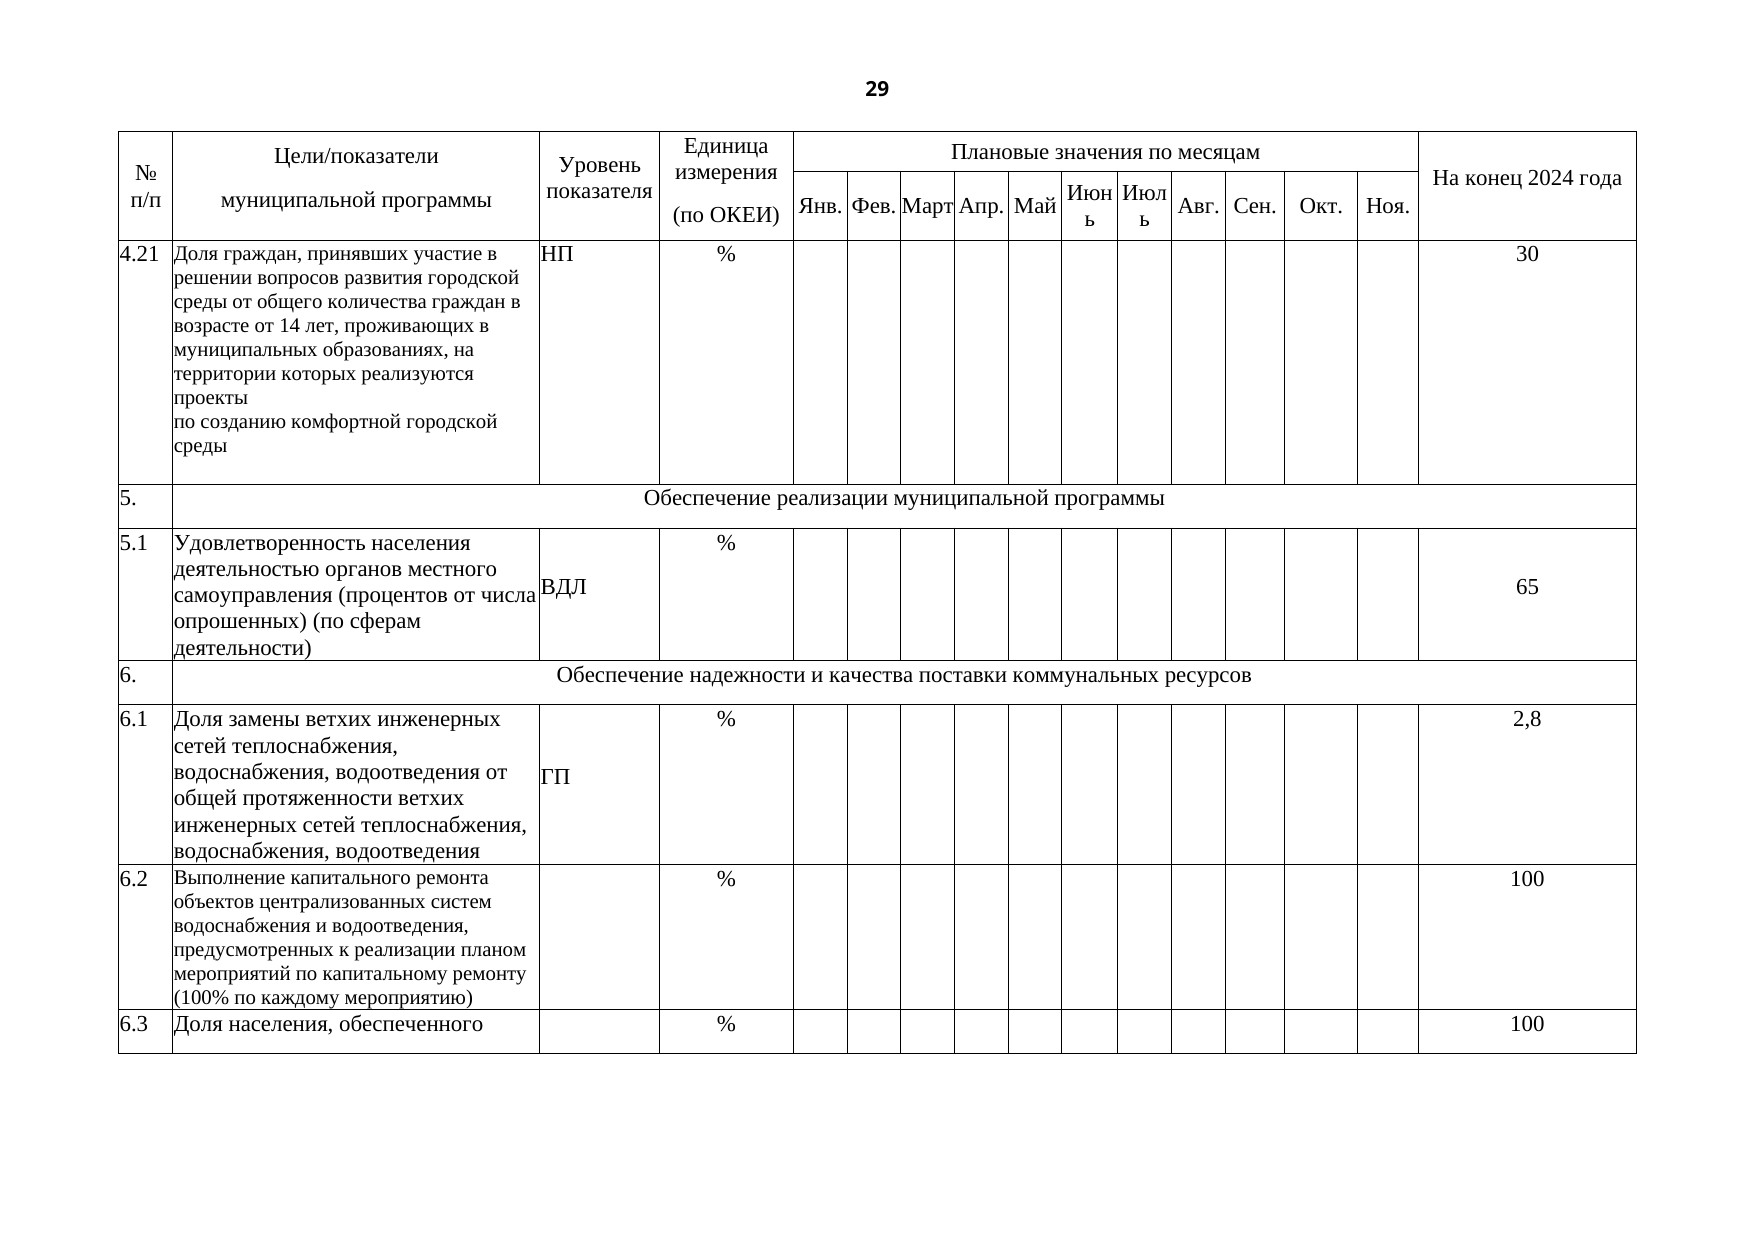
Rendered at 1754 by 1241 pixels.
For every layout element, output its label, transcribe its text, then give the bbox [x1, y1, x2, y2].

table_cell [1062, 705, 1117, 863]
table_cell Март [901, 172, 954, 239]
table_header № п/п [119, 132, 172, 239]
table_cell [1358, 529, 1418, 660]
table_cell [1062, 529, 1117, 660]
table_cell [901, 865, 954, 1009]
table_cell [794, 529, 847, 660]
table_cell [955, 705, 1008, 863]
table_cell % [660, 241, 793, 483]
table_cell Доля замены ветхих инженерных сетей теплоснабжения, водоснабжения, водоотведения от общей протяженности ветхих инженерных сетей теплоснабжения, водоснабжения, водоотведения [173, 705, 539, 863]
table_cell Ноя. [1358, 172, 1418, 239]
table_cell % [660, 1010, 793, 1053]
table_cell [901, 529, 954, 660]
table_cell Доля граждан, принявших участие в решении вопросов развития городской среды от общего количества граждан в возрасте от 14 лет, проживающих в муниципальных образованиях, на территории которых реализуются проекты по созданию комфортной городской среды [173, 241, 539, 483]
table_cell [794, 705, 847, 863]
table_cell [848, 705, 900, 863]
table_cell Июль [1118, 172, 1171, 239]
table_cell [1226, 529, 1284, 660]
table_cell [1062, 241, 1117, 483]
table_cell [1009, 705, 1061, 863]
table_cell [1009, 865, 1061, 1009]
table_cell ВДЛ [540, 529, 659, 660]
table_cell Июнь [1062, 172, 1117, 239]
table_cell 6. [119, 661, 172, 704]
table_cell Окт. [1285, 172, 1357, 239]
table_cell 4.21 [119, 241, 172, 483]
table_cell ГП [540, 705, 659, 863]
table_cell [1358, 241, 1418, 483]
table_cell [794, 241, 847, 483]
table_cell Обеспечение реализации муниципальной программы [173, 485, 1636, 527]
table_cell [1285, 705, 1357, 863]
table_cell 6.1 [119, 705, 172, 863]
table_cell [1285, 865, 1357, 1009]
table_cell Доля населения, обеспеченного качественной питьевой водой из систем централизованного водоснабжения [173, 1010, 539, 1053]
table_cell [1009, 1010, 1061, 1053]
table_cell Фев. [848, 172, 900, 239]
table_cell [1358, 705, 1418, 863]
table_cell Апр. [955, 172, 1008, 239]
table_cell [1118, 865, 1171, 1009]
table_cell Обеспечение надежности и качества поставки коммунальных ресурсов [173, 661, 1636, 704]
table_cell [1226, 865, 1284, 1009]
table_cell [955, 865, 1008, 1009]
table_cell [1118, 241, 1171, 483]
table_cell [1118, 529, 1171, 660]
table_cell [1009, 241, 1061, 483]
table_header На конец 2024 года [1419, 132, 1636, 239]
table_cell [1285, 241, 1357, 483]
table_cell [955, 1010, 1008, 1053]
table_cell [1358, 1010, 1418, 1053]
table_cell [901, 705, 954, 863]
table_cell [1172, 865, 1225, 1009]
table_cell 100 [1419, 1010, 1636, 1053]
table_cell [1172, 705, 1225, 863]
table_cell % [660, 705, 793, 863]
table_cell [1285, 1010, 1357, 1053]
table_cell 2,8 [1419, 705, 1636, 863]
table_cell Сен. [1226, 172, 1284, 239]
table_cell [901, 241, 954, 483]
table_cell [1358, 865, 1418, 1009]
table_cell [1172, 241, 1225, 483]
table_cell Удовлетворенность населения деятельностью органов местного самоуправления (процентов от числа опрошенных) (по сферам деятельности) [173, 529, 539, 660]
table_cell [1226, 705, 1284, 863]
table_cell 100 [1419, 865, 1636, 1009]
table_cell [1118, 1010, 1171, 1053]
table_cell [955, 529, 1008, 660]
table_cell [1172, 1010, 1225, 1053]
table_cell [1009, 529, 1061, 660]
table_cell НП [540, 241, 659, 483]
table_cell Авг. [1172, 172, 1225, 239]
table_cell Май [1009, 172, 1061, 239]
table_cell [1118, 705, 1171, 863]
table_cell [1172, 529, 1225, 660]
table_cell 65 [1419, 529, 1636, 660]
table_cell [848, 1010, 900, 1053]
table_cell 6.3 [119, 1010, 172, 1053]
table_cell Выполнение капитального ремонта объектов централизованных систем водоснабжения и водоотведения, предусмотренных к реализации планом мероприятий по капитальному ремонту (100% по каждому мероприятию) [173, 865, 539, 1009]
table_cell [848, 529, 900, 660]
table_header Уровень показателя [540, 132, 659, 239]
table_header Цели/показатели муниципальной программы [173, 132, 539, 239]
table_cell 5. [119, 485, 172, 527]
table_cell [848, 241, 900, 483]
table_cell [1226, 1010, 1284, 1053]
table_header Единица измерения (по ОКЕИ) [660, 132, 793, 239]
table_header Плановые значения по месяцам [794, 132, 1418, 171]
table_cell [540, 865, 659, 1009]
table_cell [1062, 1010, 1117, 1053]
table_cell % [660, 529, 793, 660]
table_cell [540, 1010, 659, 1053]
table_cell [955, 241, 1008, 483]
table_cell [1062, 865, 1117, 1009]
table_cell % [660, 865, 793, 1009]
table_cell 30 [1419, 241, 1636, 483]
table_cell [901, 1010, 954, 1053]
table_cell 5.1 [119, 529, 172, 660]
table_cell [848, 865, 900, 1009]
table_cell 6.2 [119, 865, 172, 1009]
table_cell [1285, 529, 1357, 660]
table_cell [794, 1010, 847, 1053]
table_cell Янв. [794, 172, 847, 239]
table_cell [1226, 241, 1284, 483]
table_cell [794, 865, 847, 1009]
